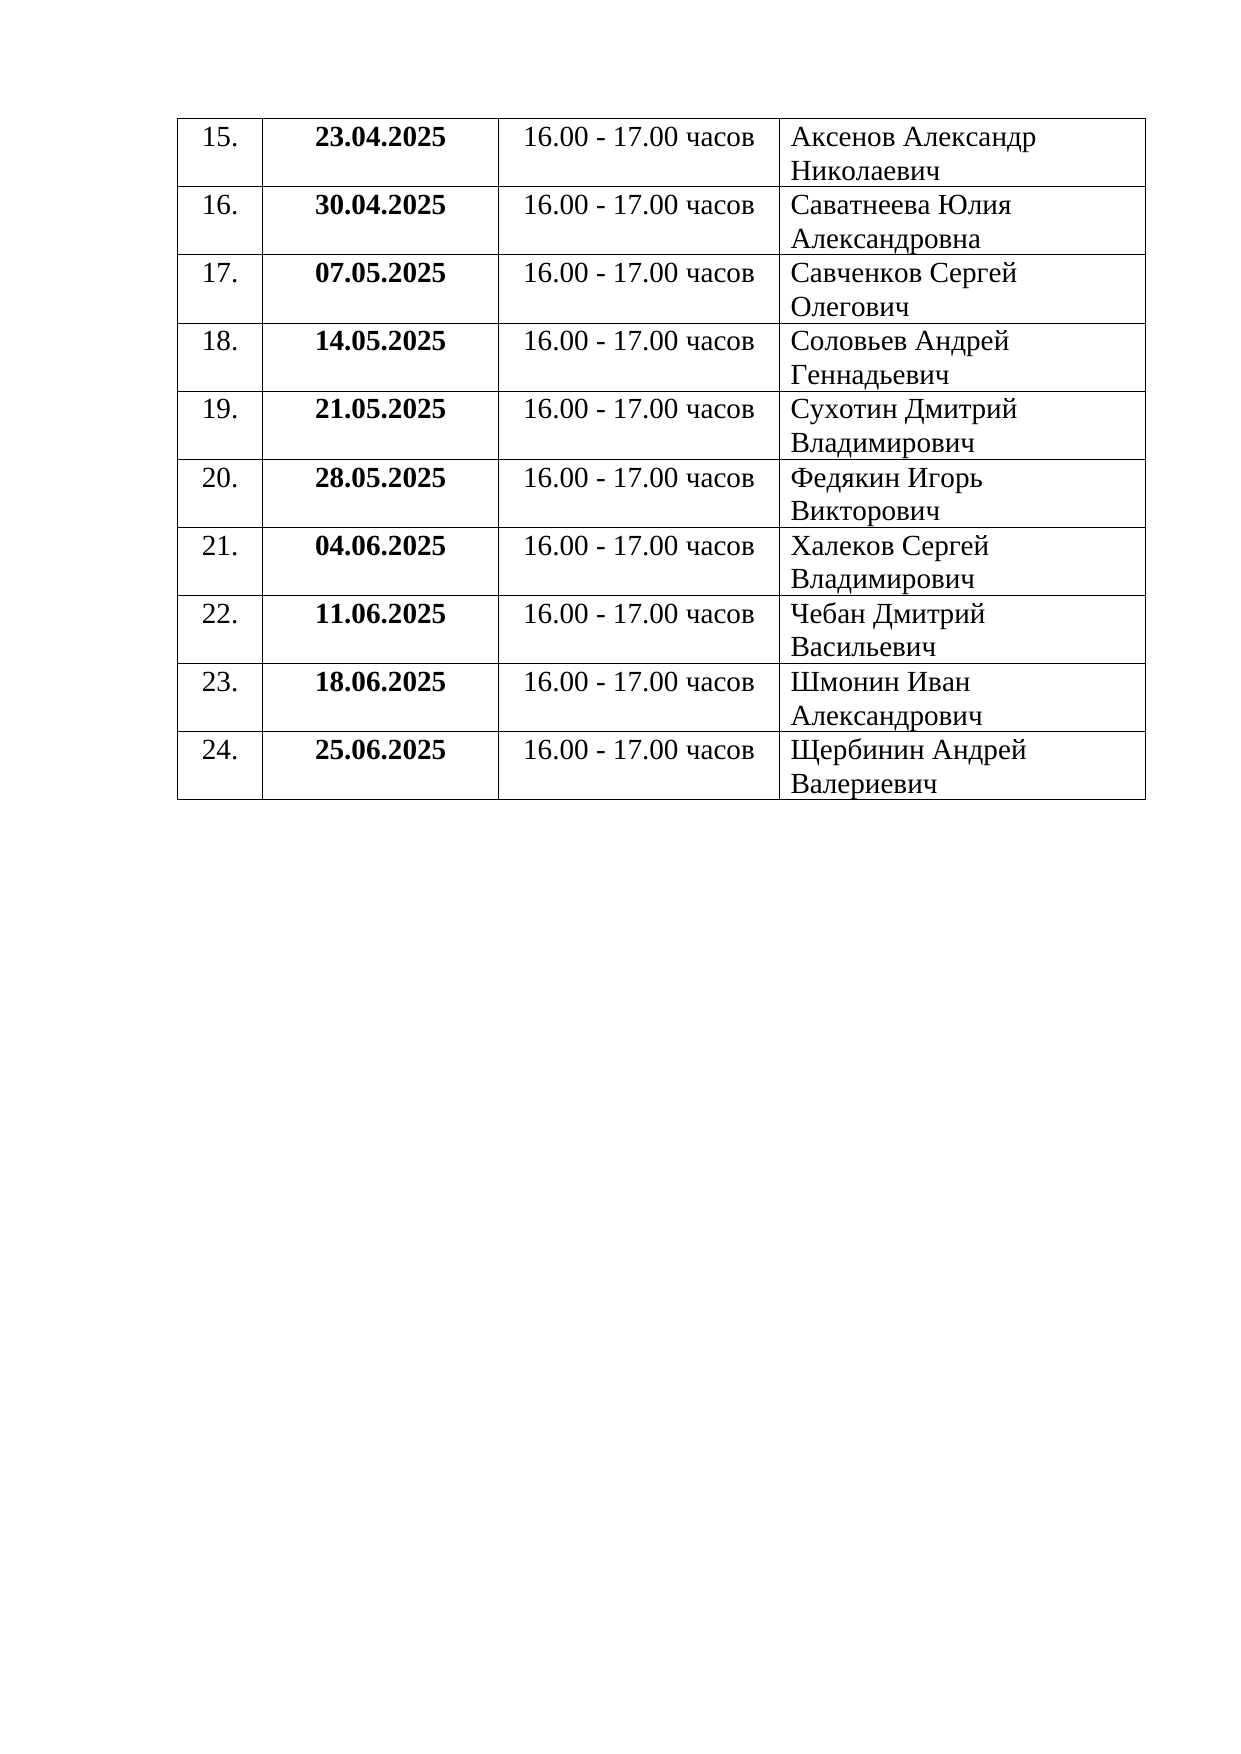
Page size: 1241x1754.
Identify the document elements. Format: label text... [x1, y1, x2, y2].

table_cell Шмонин Иван Александрович [780, 664, 1145, 731]
table_cell 16.00 - 17.00 часов [499, 255, 779, 322]
table_cell 14.05.2025 [263, 324, 498, 391]
table_cell 16.00 - 17.00 часов [499, 664, 779, 731]
table_cell Чебан Дмитрий Васильевич [780, 596, 1145, 663]
table_cell 25.06.2025 [263, 732, 498, 799]
table_cell 30.04.2025 [263, 187, 498, 254]
table_cell 16.00 - 17.00 часов [499, 460, 779, 527]
table_cell 16. [178, 187, 262, 254]
table_cell Аксенов Александр Николаевич [780, 119, 1145, 186]
table_cell 16.00 - 17.00 часов [499, 392, 779, 459]
table_cell Халеков Сергей Владимирович [780, 528, 1145, 595]
table_cell 04.06.2025 [263, 528, 498, 595]
table_cell 24. [178, 732, 262, 799]
table_cell Щербинин Андрей Валериевич [780, 732, 1145, 799]
table_cell 16.00 - 17.00 часов [499, 119, 779, 186]
table_cell 07.05.2025 [263, 255, 498, 322]
table_cell 16.00 - 17.00 часов [499, 528, 779, 595]
table_cell 19. [178, 392, 262, 459]
table_cell 17. [178, 255, 262, 322]
table_cell 21. [178, 528, 262, 595]
table_cell Сухотин Дмитрий Владимирович [780, 392, 1145, 459]
table_cell Федякин Игорь Викторович [780, 460, 1145, 527]
table_cell 11.06.2025 [263, 596, 498, 663]
table_cell 28.05.2025 [263, 460, 498, 527]
table_cell 18. [178, 324, 262, 391]
table_cell 16.00 - 17.00 часов [499, 732, 779, 799]
table_cell 18.06.2025 [263, 664, 498, 731]
table_cell 15. [178, 119, 262, 186]
table_cell 16.00 - 17.00 часов [499, 596, 779, 663]
table_cell 16.00 - 17.00 часов [499, 324, 779, 391]
table_cell Савченков Сергей Олегович [780, 255, 1145, 322]
table_cell 21.05.2025 [263, 392, 498, 459]
table_cell 22. [178, 596, 262, 663]
table_cell 20. [178, 460, 262, 527]
table_cell Саватнеева Юлия Александровна [780, 187, 1145, 254]
table_cell Соловьев Андрей Геннадьевич [780, 324, 1145, 391]
table_cell 16.00 - 17.00 часов [499, 187, 779, 254]
table_cell 23.04.2025 [263, 119, 498, 186]
table_cell 23. [178, 664, 262, 731]
